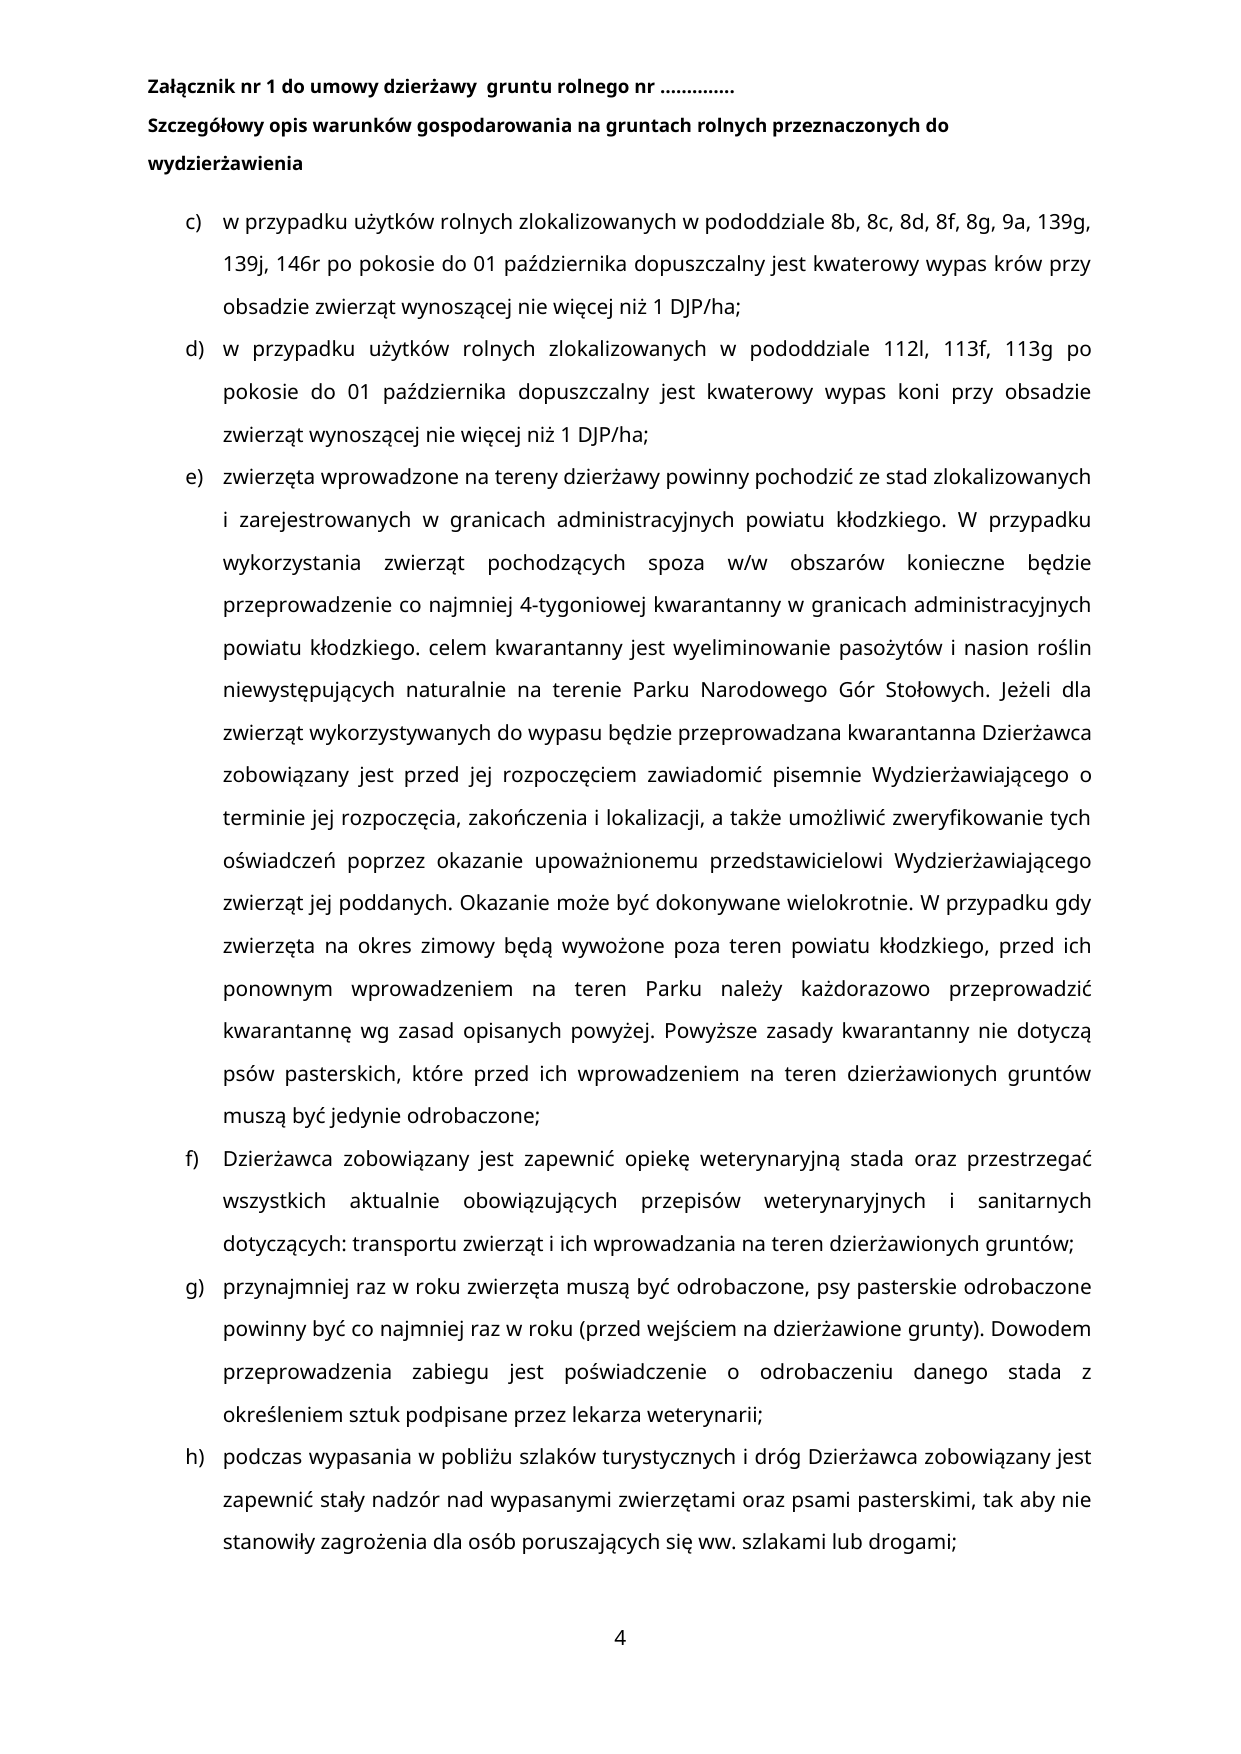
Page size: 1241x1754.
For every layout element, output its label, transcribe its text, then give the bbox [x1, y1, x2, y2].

list przynajmniej raz w roku zwierzęta muszą być odrobaczone, psy pasterskie odrobaczone powinny być co najmniej raz w roku (przed wejściem na dzierżawione grunty). Dowodem przeprowadzenia zabiegu jest poświadczenie o odrobaczeniu danego stada z określeniem sztuk podpisane przez lekarza weterynarii; [185, 1272, 1093, 1428]
list w przypadku użytków rolnych zlokalizowanych w pododdziale 112l, 113f, 113g po pokosie do 01 października dopuszczalny jest kwaterowy wypas koni przy obsadzie zwierząt wynoszącej nie więcej niż 1 DJP/ha; [185, 334, 1093, 448]
list podczas wypasania w pobliżu szlaków turystycznych i dróg Dzierżawca zobowiązany jest zapewnić stały nadzór nad wypasanymi zwierzętami oraz psami pasterskimi, tak aby nie stanowiły zagrożenia dla osób poruszających się ww. szlakami lub drogami; [185, 1442, 1093, 1556]
list zwierzęta wprowadzone na tereny dzierżawy powinny pochodzić ze stad zlokalizowanych i zarejestrowanych w granicach administracyjnych powiatu kłodzkiego. W przypadku wykorzystania zwierząt pochodzących spoza w/w obszarów konieczne będzie przeprowadzenie co najmniej 4-tygoniowej kwarantanny w granicach administracyjnych powiatu kłodzkiego. celem kwarantanny jest wyeliminowanie pasożytów i nasion roślin niewystępujących naturalnie na terenie Parku Narodowego Gór Stołowych. Jeżeli dla zwierząt wykorzystywanych do wypasu będzie przeprowadzana kwarantanna Dzierżawca zobowiązany jest przed jej rozpoczęciem zawiadomić pisemnie Wydzierżawiającego o terminie jej rozpoczęcia, zakończenia i lokalizacji, a także umożliwić zweryfikowanie tych oświadczeń poprzez okazanie upoważnionemu przedstawicielowi Wydzierżawiającego zwierząt jej poddanych. Okazanie może być dokonywane wielokrotnie. W przypadku gdy zwierzęta na okres zimowy będą wywożone poza teren powiatu kłodzkiego, przed ich ponownym wprowadzeniem na teren Parku należy każdorazowo przeprowadzić kwarantannę wg zasad opisanych powyżej. Powyższe zasady kwarantanny nie dotyczą psów pasterskich, które przed ich wprowadzeniem na teren dzierżawionych gruntów muszą być jedynie odrobaczone; [185, 462, 1093, 1130]
list w przypadku użytków rolnych zlokalizowanych w pododdziale 8b, 8c, 8d, 8f, 8g, 9a, 139g, 139j, 146r po pokosie do 01 października dopuszczalny jest kwaterowy wypas krów przy obsadzie zwierząt wynoszącej nie więcej niż 1 DJP/ha; [185, 207, 1093, 320]
list Dzierżawca zobowiązany jest zapewnić opiekę weterynaryjną stada oraz przestrzegać wszystkich aktualnie obowiązujących przepisów weterynaryjnych i sanitarnych dotyczących: transportu zwierząt i ich wprowadzania na teren dzierżawionych gruntów; [185, 1144, 1093, 1258]
